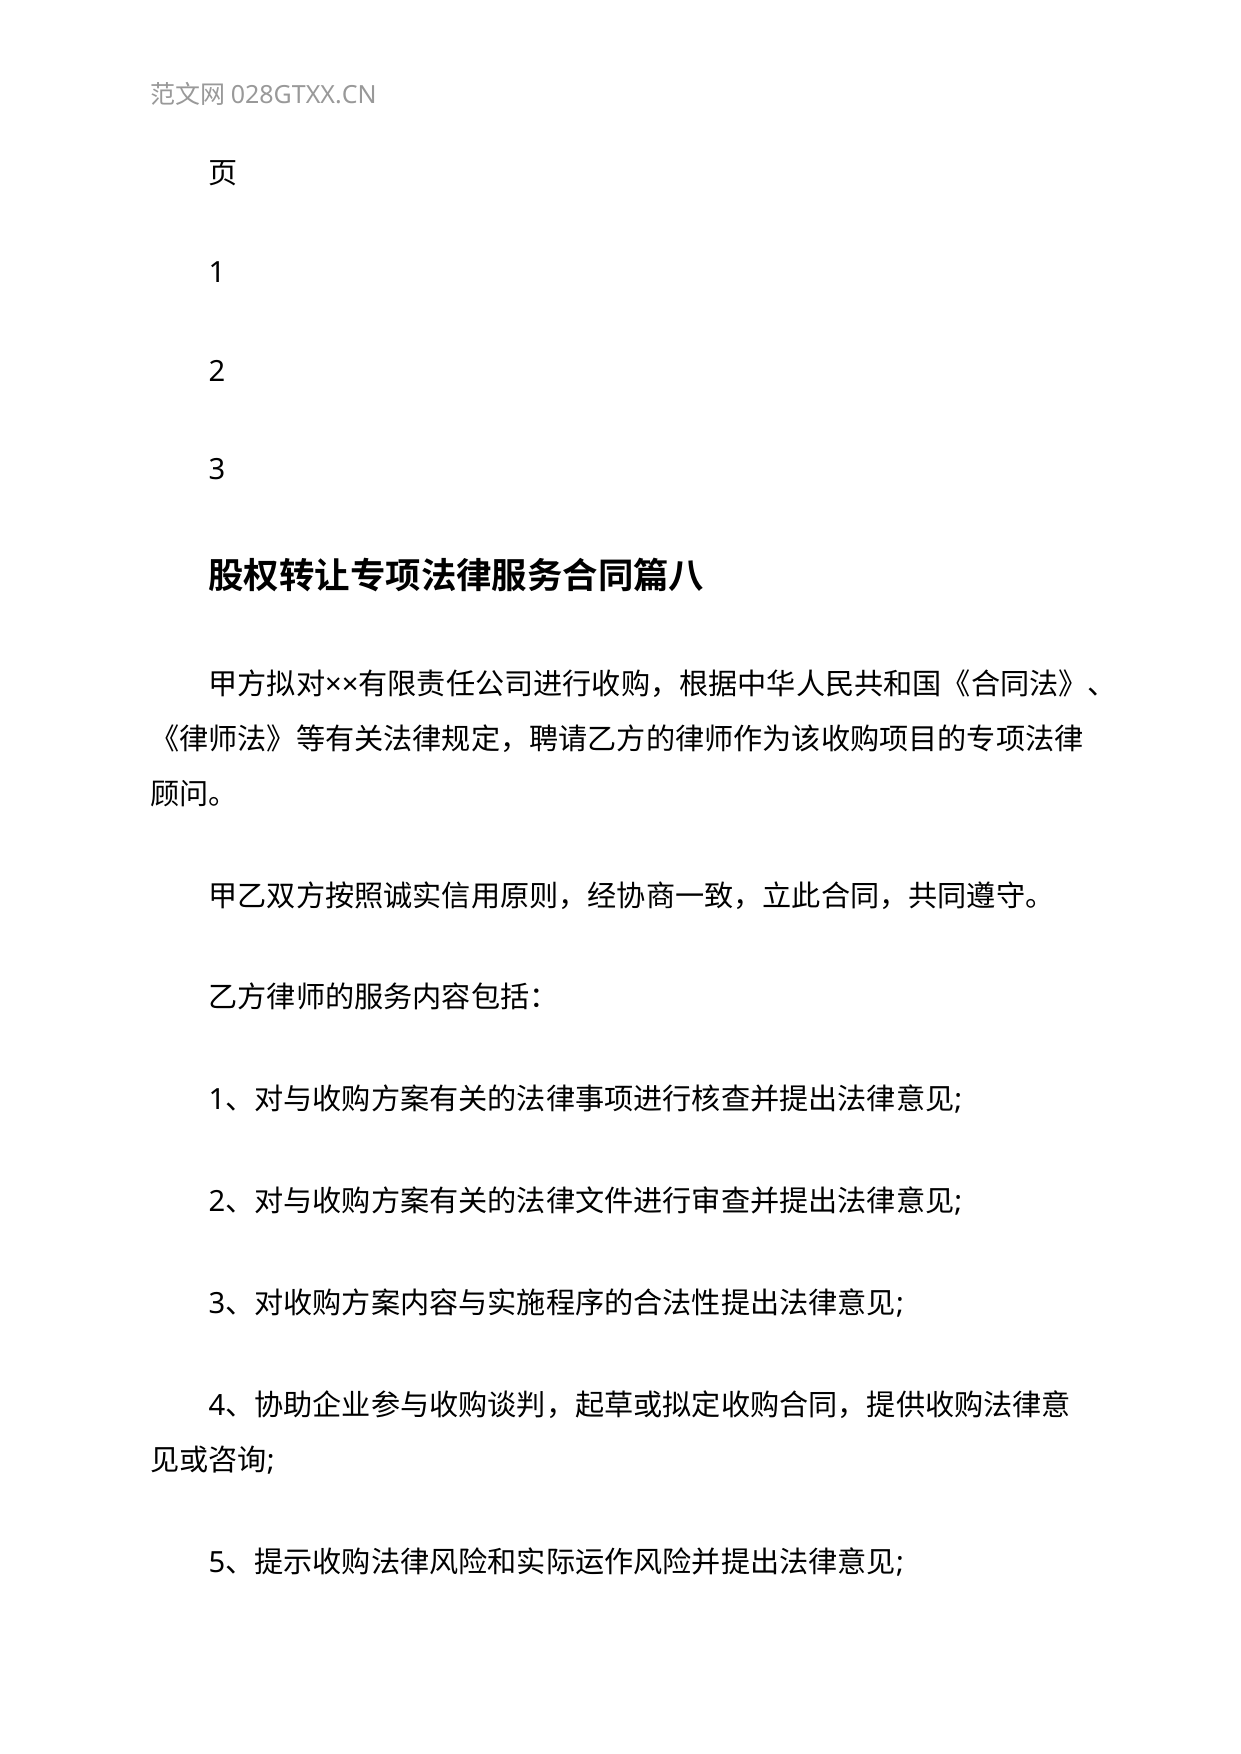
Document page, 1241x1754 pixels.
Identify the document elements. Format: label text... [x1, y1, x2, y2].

text 甲乙双方按照诚实信用原则，经协商一致，立此合同，共同遵守。 [150, 872, 1090, 914]
text 2 [150, 350, 1090, 390]
text 乙方律师的服务内容包括： [150, 974, 1090, 1016]
text 1、对与收购方案有关的法律事项进行核查并提出法律意见; [150, 1076, 1090, 1118]
text 3 [150, 449, 1090, 488]
text 2、对与收购方案有关的法律文件进行审查并提出法律意见; [150, 1178, 1090, 1220]
text 4、协助企业参与收购谈判，起草或拟定收购合同，提供收购法律意见或咨询; [150, 1382, 1090, 1479]
text 股权转让专项法律服务合同篇八 [150, 547, 1090, 598]
text 页 [150, 150, 1090, 192]
text 甲方拟对××有限责任公司进行收购，根据中华人民共和国《合同法》、《律师法》等有关法律规定，聘请乙方的律师作为该收购项目的专项法律顾问。 [150, 661, 1090, 813]
text 3、对收购方案内容与实施程序的合法性提出法律意见; [150, 1280, 1090, 1322]
text 5、提示收购法律风险和实际运作风险并提出法律意见; [150, 1539, 1090, 1581]
text 1 [150, 252, 1090, 291]
